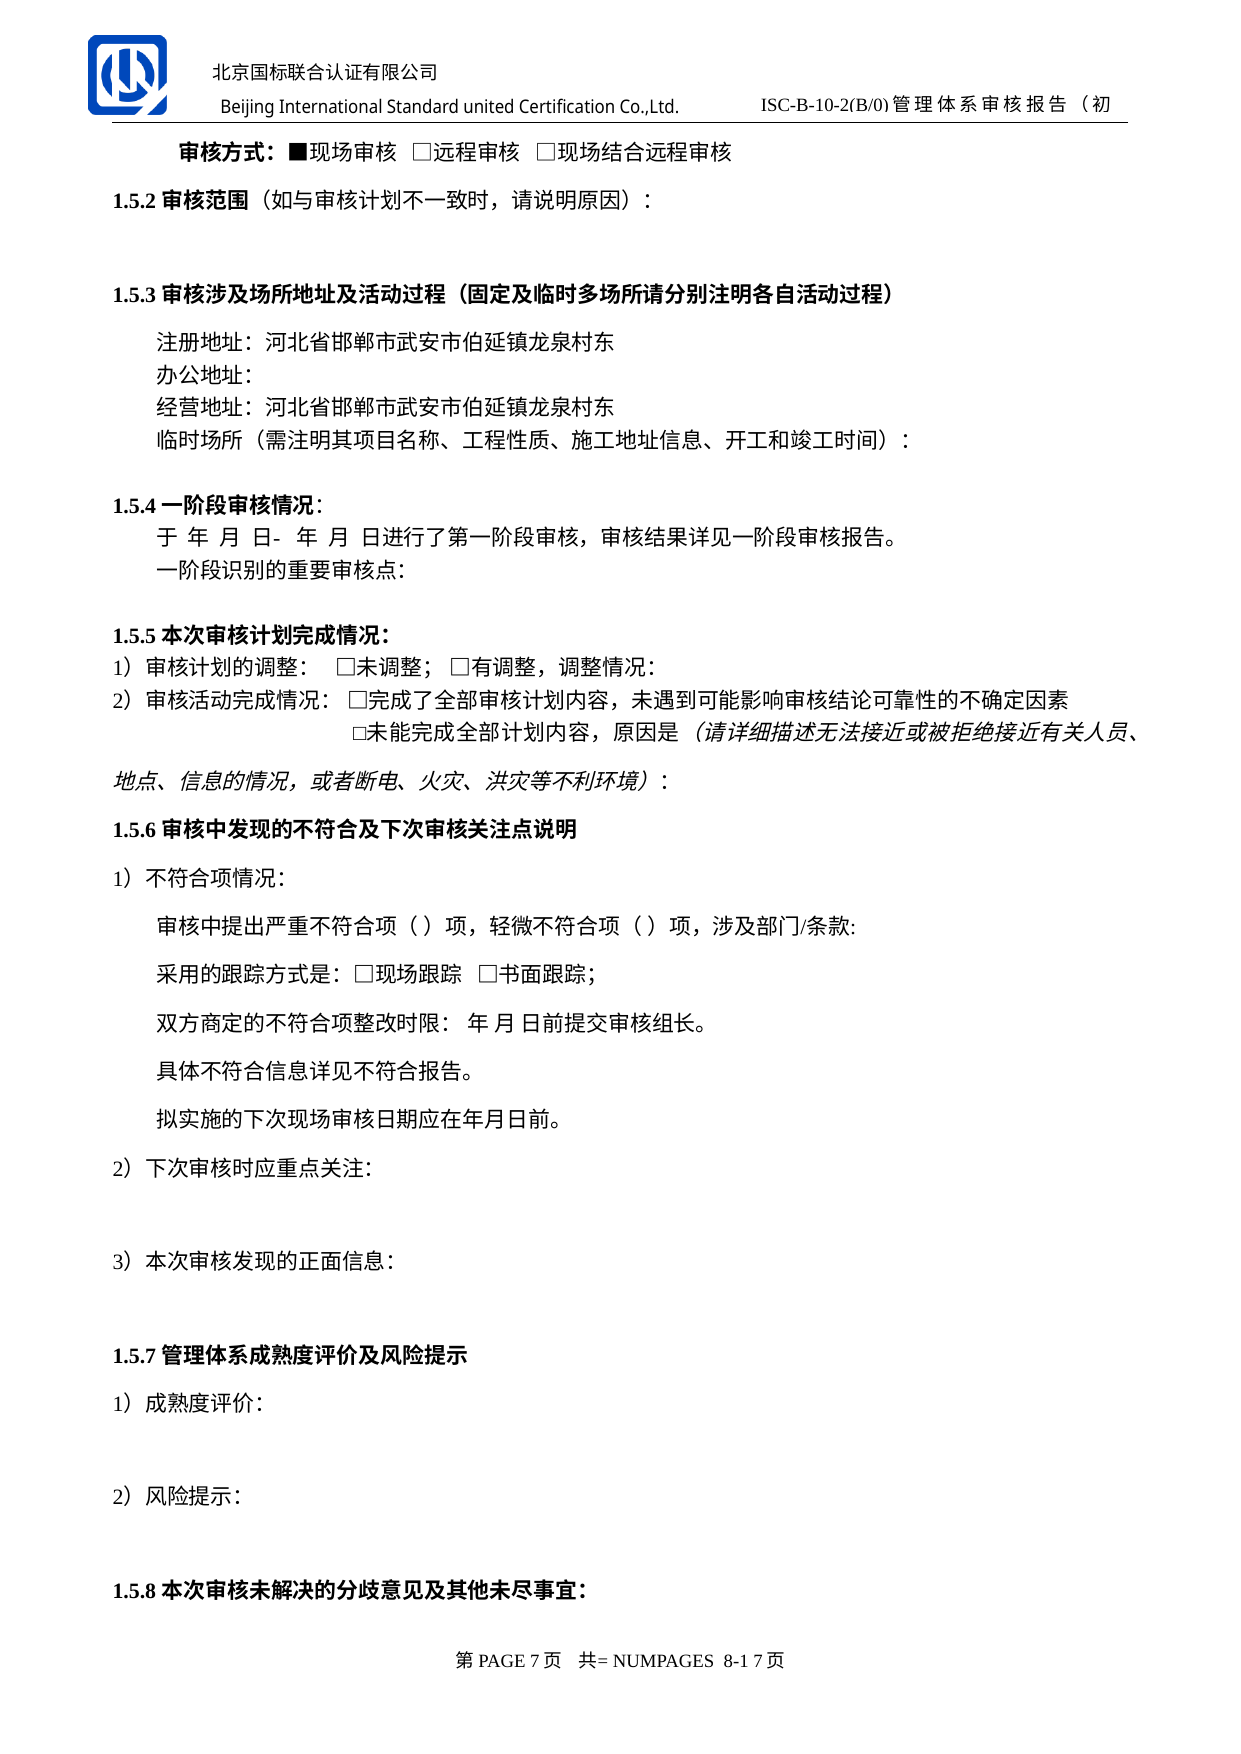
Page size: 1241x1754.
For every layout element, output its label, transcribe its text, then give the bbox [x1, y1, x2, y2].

text 2）风险提示： [112, 1479, 1128, 1511]
text 3）本次审核发现的正面信息： [112, 1244, 1128, 1276]
text 采用的跟踪方式是：□现场跟踪 □书面跟踪； [112, 957, 1128, 989]
text 经营地址：河北省邯郸市武安市伯延镇龙泉村东 [112, 390, 1128, 422]
text 1.5.4 一阶段审核情况： [112, 487, 1128, 520]
text 1.5.7 管理体系成熟度评价及风险提示 [112, 1337, 1128, 1370]
text 于 年 月 日- 年 月 日进行了第一阶段审核，审核结果详见一阶段审核报告。 [112, 520, 1128, 552]
text 1）成熟度评价： [112, 1386, 1128, 1418]
text 1）不符合项情况： [112, 860, 1128, 893]
text 双方商定的不符合项整改时限： 年 月 日前提交审核组长。 [156, 1005, 1128, 1038]
text 临时场所（需注明其项目名称、工程性质、施工地址信息、开工和竣工时间）： [112, 422, 1128, 455]
text 审核方式：■现场审核 □远程审核 □现场结合远程审核 [112, 135, 1128, 167]
text 审核中提出严重不符合项（ ）项，轻微不符合项（ ）项，涉及部门/条款: [112, 909, 1128, 941]
text 1.5.3 审核涉及场所地址及活动过程（固定及临时多场所请分别注明各自活动过程） [112, 277, 1128, 309]
text 1.5.8 本次审核未解决的分歧意见及其他未尽事宜： [112, 1572, 1128, 1605]
text 办公地址： [112, 357, 1128, 390]
text 1）审核计划的调整： □未调整； □有调整，调整情况： [112, 650, 1128, 682]
text 1.5.2 审核范围（如与审核计划不一致时，请说明原因）： [112, 183, 1128, 216]
text 2）审核活动完成情况： □完成了全部审核计划内容，未遇到可能影响审核结论可靠性的不确定因素 [112, 682, 1128, 715]
text 1.5.6 审核中发现的不符合及下次审核关注点说明 [112, 812, 1128, 844]
text 拟实施的下次现场审核日期应在年月日前。 [112, 1102, 1128, 1134]
text 一阶段识别的重要审核点： [112, 552, 1128, 585]
text 1.5.5 本次审核计划完成情况： [112, 617, 1128, 650]
picture [88, 35, 167, 115]
text 注册地址：河北省邯郸市武安市伯延镇龙泉村东 [112, 325, 1128, 357]
text 具体不符合信息详见不符合报告。 [156, 1054, 1128, 1086]
text □未能完成全部计划内容，原因是（请详细描述无法接近或被拒绝接近有关人员、地点、信息的情况，或者断电、火灾、洪灾等不利环境）： [112, 715, 1128, 796]
text 2）下次审核时应重点关注： [112, 1150, 1128, 1183]
